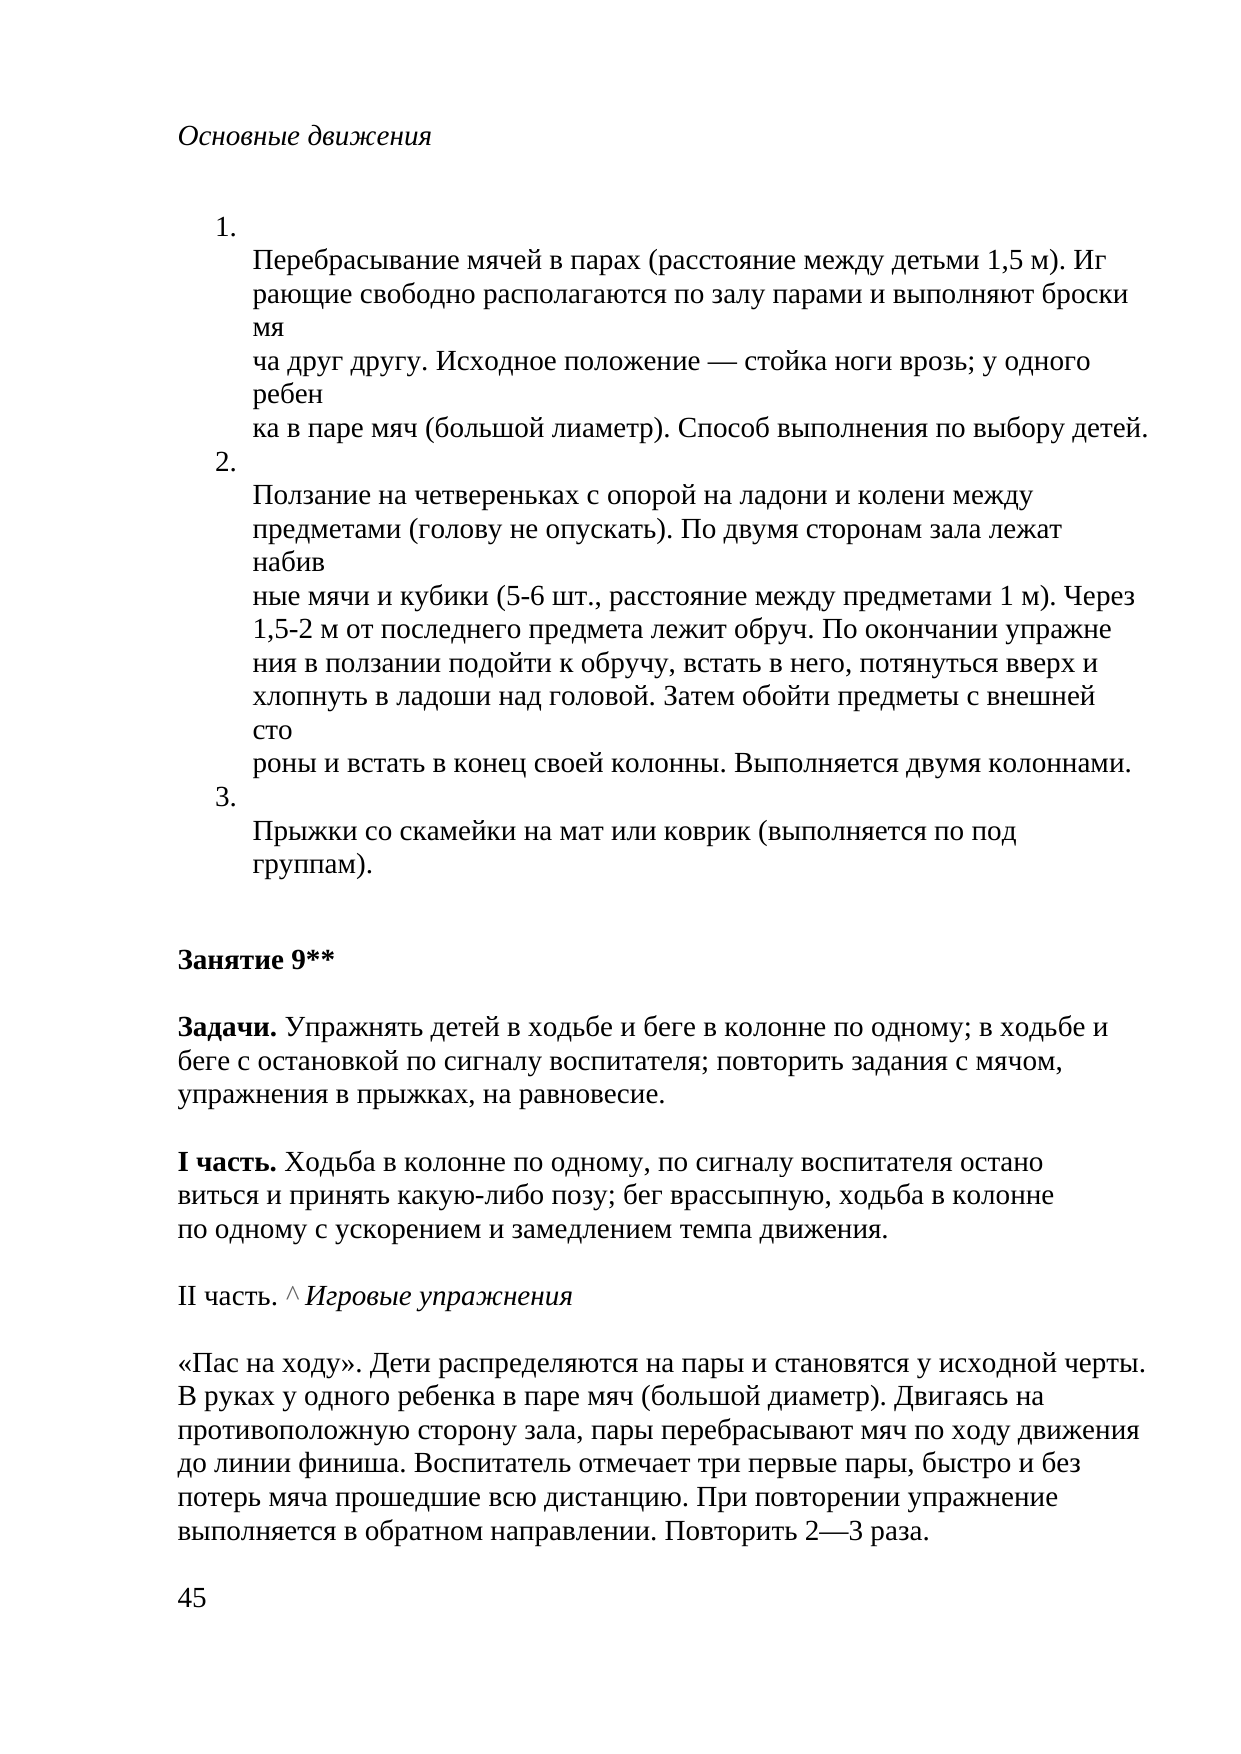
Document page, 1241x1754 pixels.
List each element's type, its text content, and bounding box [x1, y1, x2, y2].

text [177, 118, 1152, 180]
list Перебрасывание мячей в парах (расстояние между детьми 1,5 м). Иг рающие свободно располагаются по залу парами и выполняют броски мя ча друг другу. Исходное положение — стойка ноги врозь; у одного ребен ка в паре мяч (большой лиаметр). Способ выполнения по выбору детей. [215, 209, 1152, 444]
list Прыжки со скамейки на мат или коврик (выполняется по под группам). [215, 779, 1152, 880]
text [177, 909, 1152, 1613]
list Ползание на четвереньках с опорой на ладони и колени между предметами (голову не опускать). По двумя сторонам зала лежат набив ные мячи и кубики (5-6 шт., расстояние между предметами 1 м). Через 1,5-2 м от последнего предмета лежит обруч. По окончании упражне ния в ползании подойти к обручу, встать в него, потянуться вверх и хлопнуть в ладоши над головой. Затем обойти предметы с внешней сто роны и встать в конец своей колонны. Выполняется двумя колоннами. [215, 444, 1152, 779]
